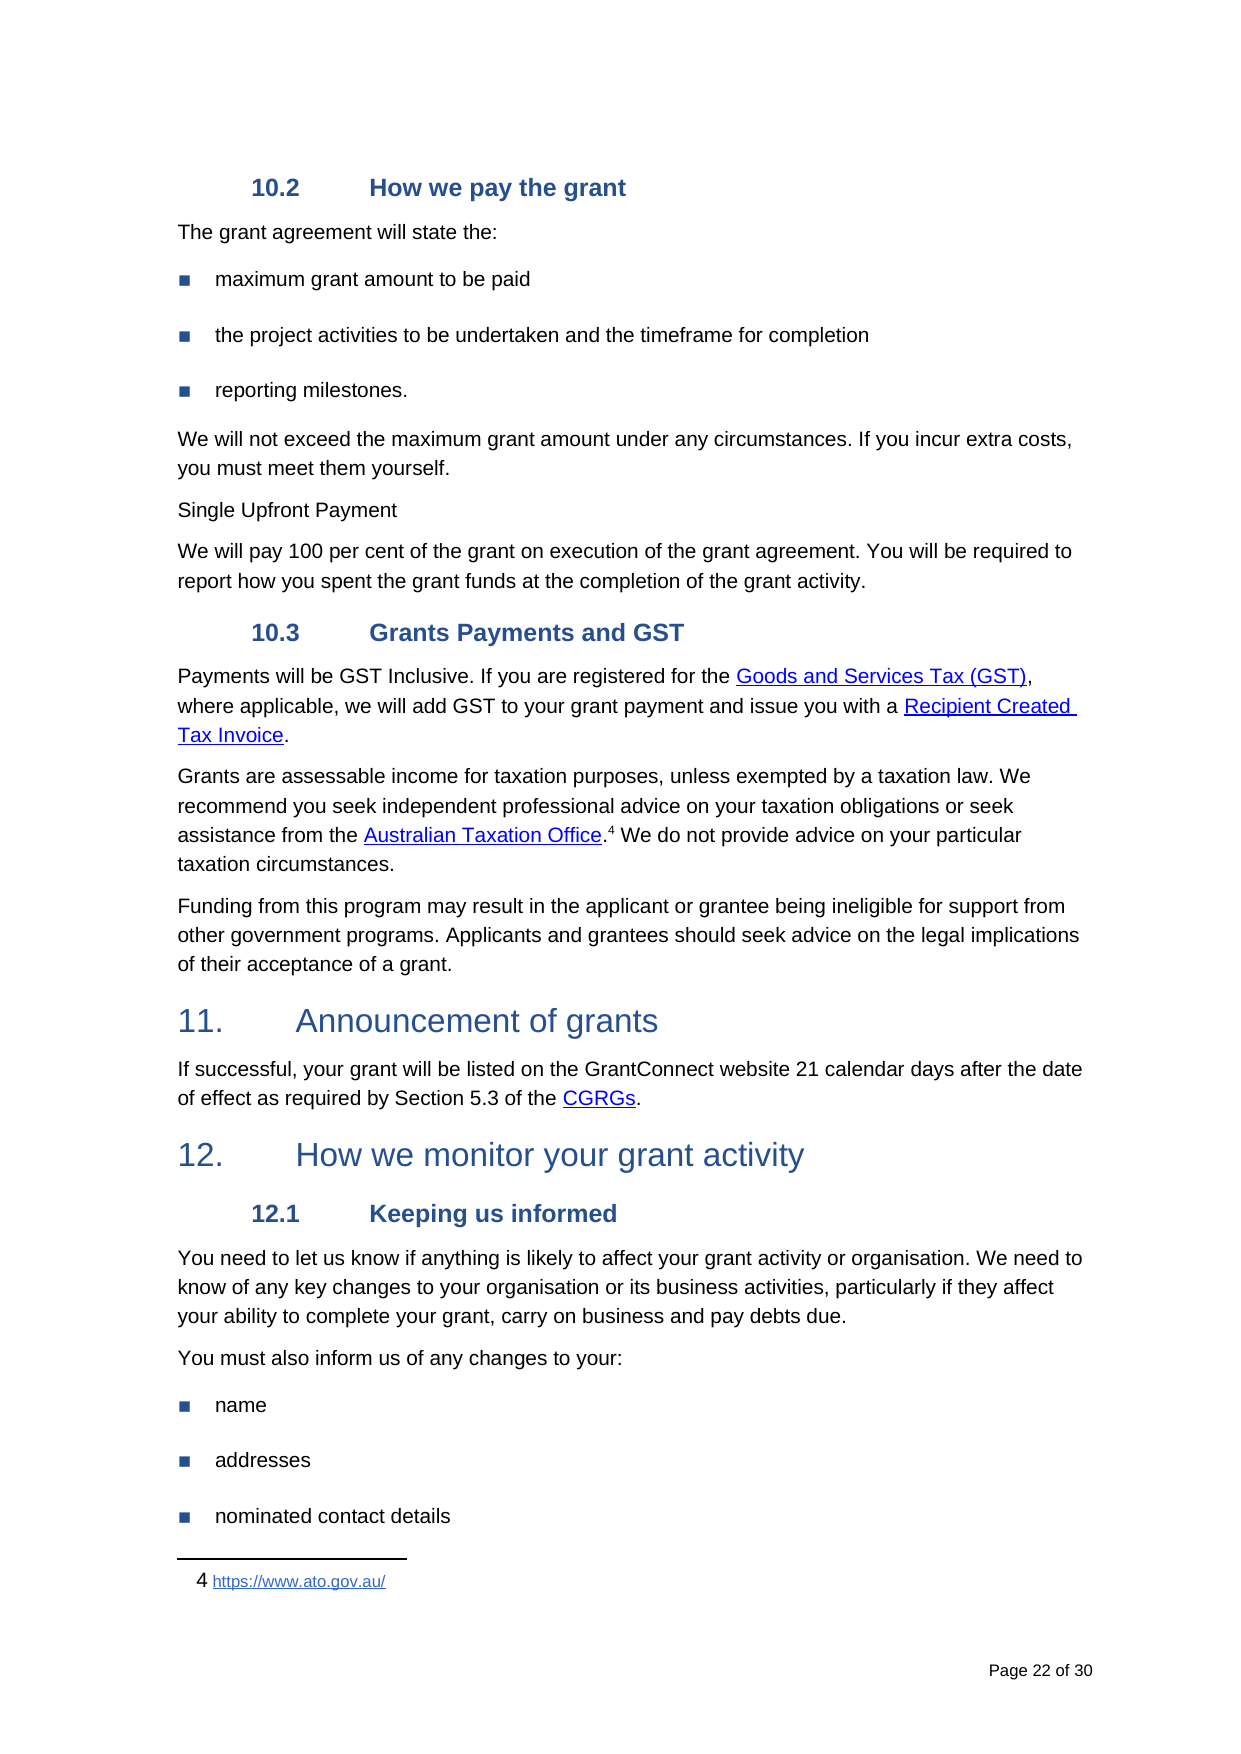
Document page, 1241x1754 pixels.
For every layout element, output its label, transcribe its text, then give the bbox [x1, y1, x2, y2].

text The grant agreement will state the: [177, 214, 1092, 243]
text Funding from this program may result in the applicant or grantee being ineligible for support from other government programs. Applicants and grantees should seek advice on the legal implications of their acceptance of a grant. [177, 888, 1092, 976]
list reporting milestones. [177, 366, 1092, 409]
text We will not exceed the maximum grant amount under any circumstances. If you incur extra costs, you must meet them yourself. [177, 422, 1092, 480]
list name [177, 1382, 1092, 1424]
text If successful, your grant will be listed on the GrantConnect website 21 calendar days after the date of effect as required by Section 5.3 of the CGRGs. [177, 1052, 1092, 1110]
list nominated contact details [177, 1492, 1092, 1535]
subtitle How we monitor your grant activity [177, 1135, 1092, 1173]
text We will pay 100 per cent of the grant on execution of the grant agreement. You will be required to report how you spent the grant funds at the completion of the grant activity. [177, 534, 1092, 592]
text You must also inform us of any changes to your: [177, 1340, 1092, 1369]
text You need to let us know if anything is likely to affect your grant activity or organisation. We need to know of any key changes to your organisation or its business activities, particularly if they affect your ability to complete your grant, carry on business and pay debts due. [177, 1240, 1092, 1328]
subtitle Grants Payments and GST [251, 617, 1092, 647]
list the project activities to be undertaken and the timeframe for completion [177, 311, 1092, 354]
subtitle How we pay the grant [251, 173, 1092, 202]
text Single Upfront Payment [177, 492, 1092, 522]
subtitle Announcement of grants [177, 1001, 1092, 1039]
text Grants are assessable income for taxation purposes, unless exempted by a taxation law. We recommend you seek independent professional advice on your taxation obligations or seek assistance from the Australian Taxation Office. We do not provide advice on your particular taxation circumstances. [177, 759, 1092, 876]
list addresses [177, 1437, 1092, 1480]
subtitle Keeping us informed [251, 1198, 1092, 1228]
text Payments will be GST Inclusive. If you are registered for the Goods and Services Tax (GST), where applicable, we will add GST to your grant payment and issue you with a Recipient Created Tax Invoice. [177, 659, 1092, 747]
list maximum grant amount to be paid [177, 256, 1092, 299]
